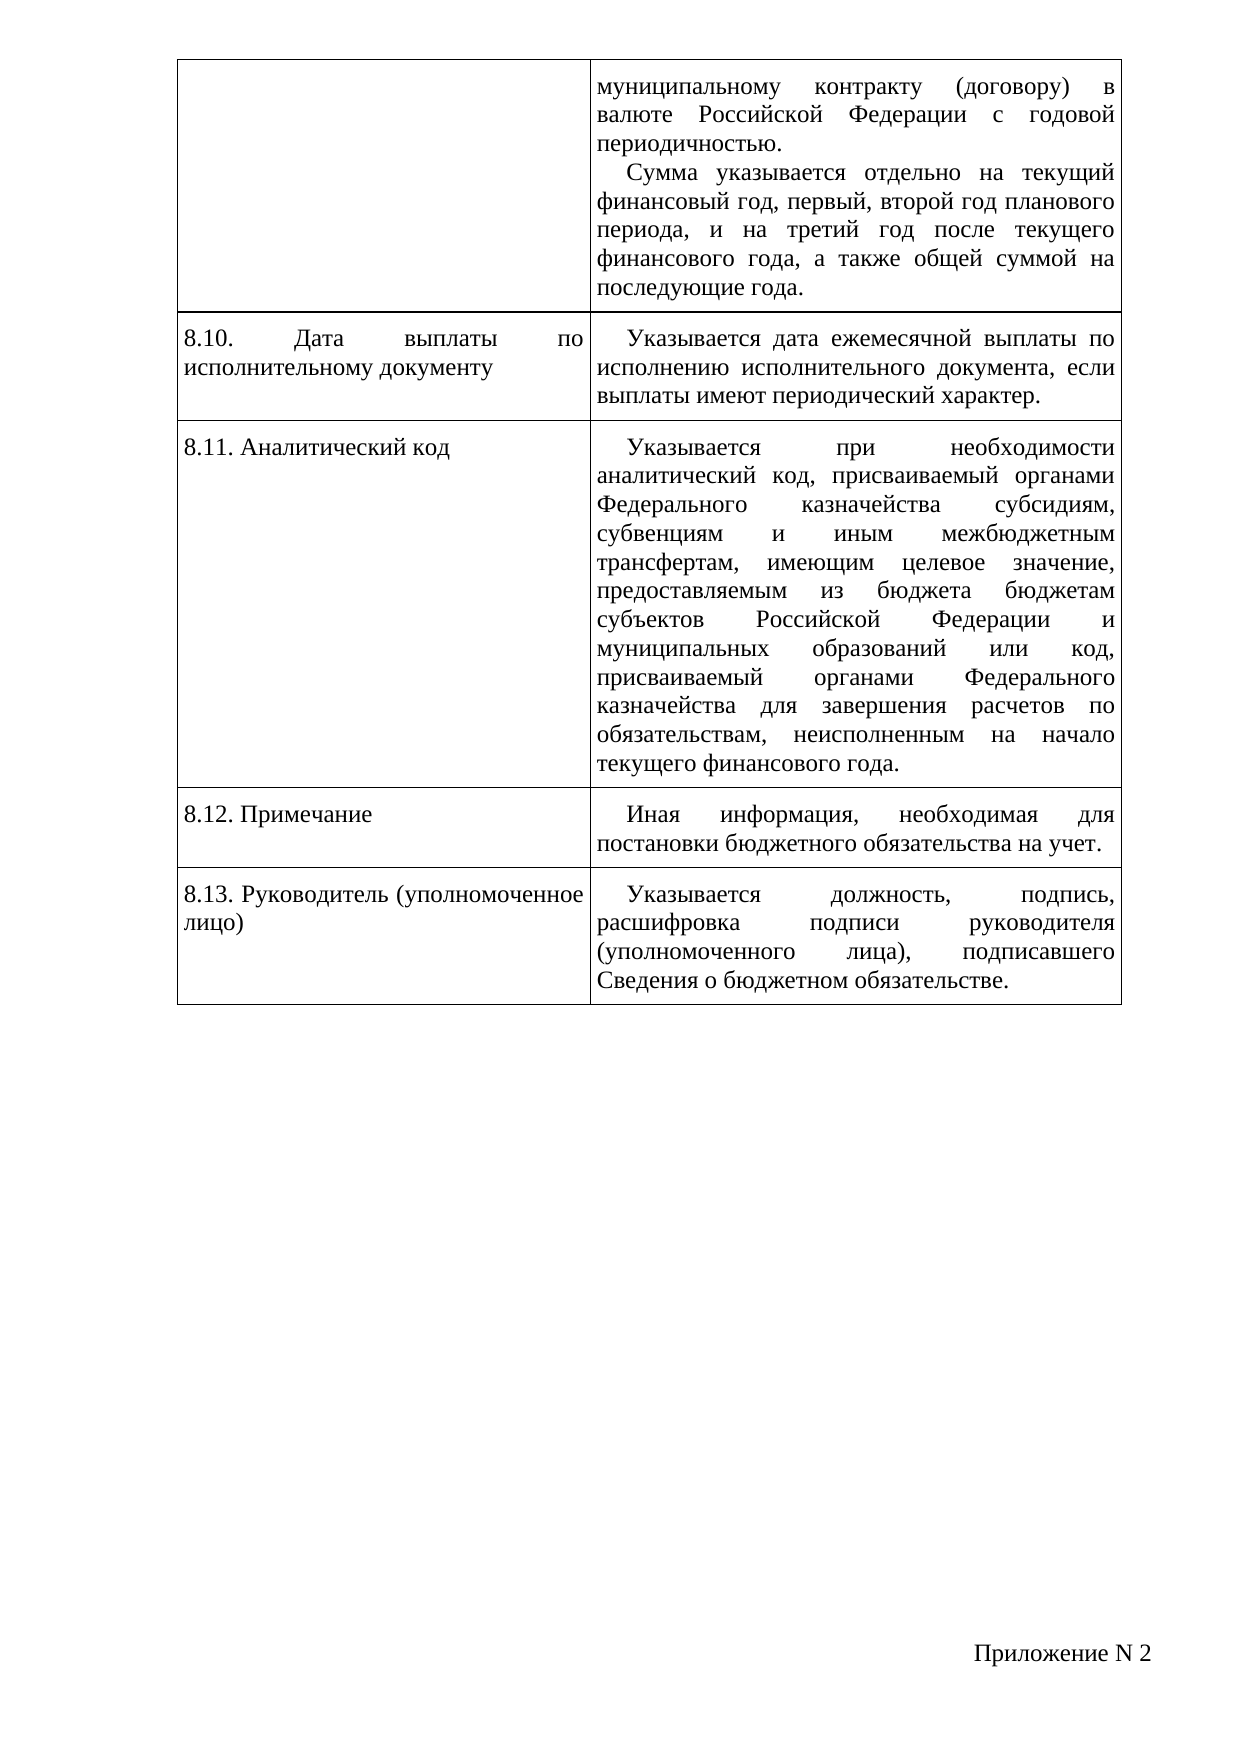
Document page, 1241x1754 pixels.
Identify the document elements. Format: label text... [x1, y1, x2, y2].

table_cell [591, 60, 1121, 311]
table_cell Указывается при необходимости аналитический код, присваиваемый органами Федерального казначейства субсидиям, субвенциям и иным межбюджетным трансфертам, имеющим целевое значение, предоставляемым из бюджета бюджетам субъектов Российской Федерации и муниципальных образований или код, присваиваемый органами Федерального казначейства для завершения расчетов по обязательствам, неисполненным на начало текущего финансового года. [591, 421, 1121, 787]
table_cell 8.11. Аналитический код [178, 421, 590, 787]
table_cell Иная информация, необходимая для постановки бюджетного обязательства на учет. [591, 788, 1121, 867]
table_cell Указывается должность, подпись, расшифровка подписи руководителя (уполномоченного лица), подписавшего Сведения о бюджетном обязательстве. [591, 868, 1121, 1004]
table_cell 8.12. Примечание [178, 788, 590, 867]
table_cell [178, 60, 590, 311]
text Приложение N 2 [177, 1638, 1152, 1667]
table_cell Указывается дата ежемесячной выплаты по исполнению исполнительного документа, если выплаты имеют периодический характер. [591, 313, 1121, 420]
table_cell 8.13. Руководитель (уполномоченное лицо) [178, 868, 590, 1004]
table_cell 8.10. Дата выплаты по исполнительному документу [178, 313, 590, 420]
